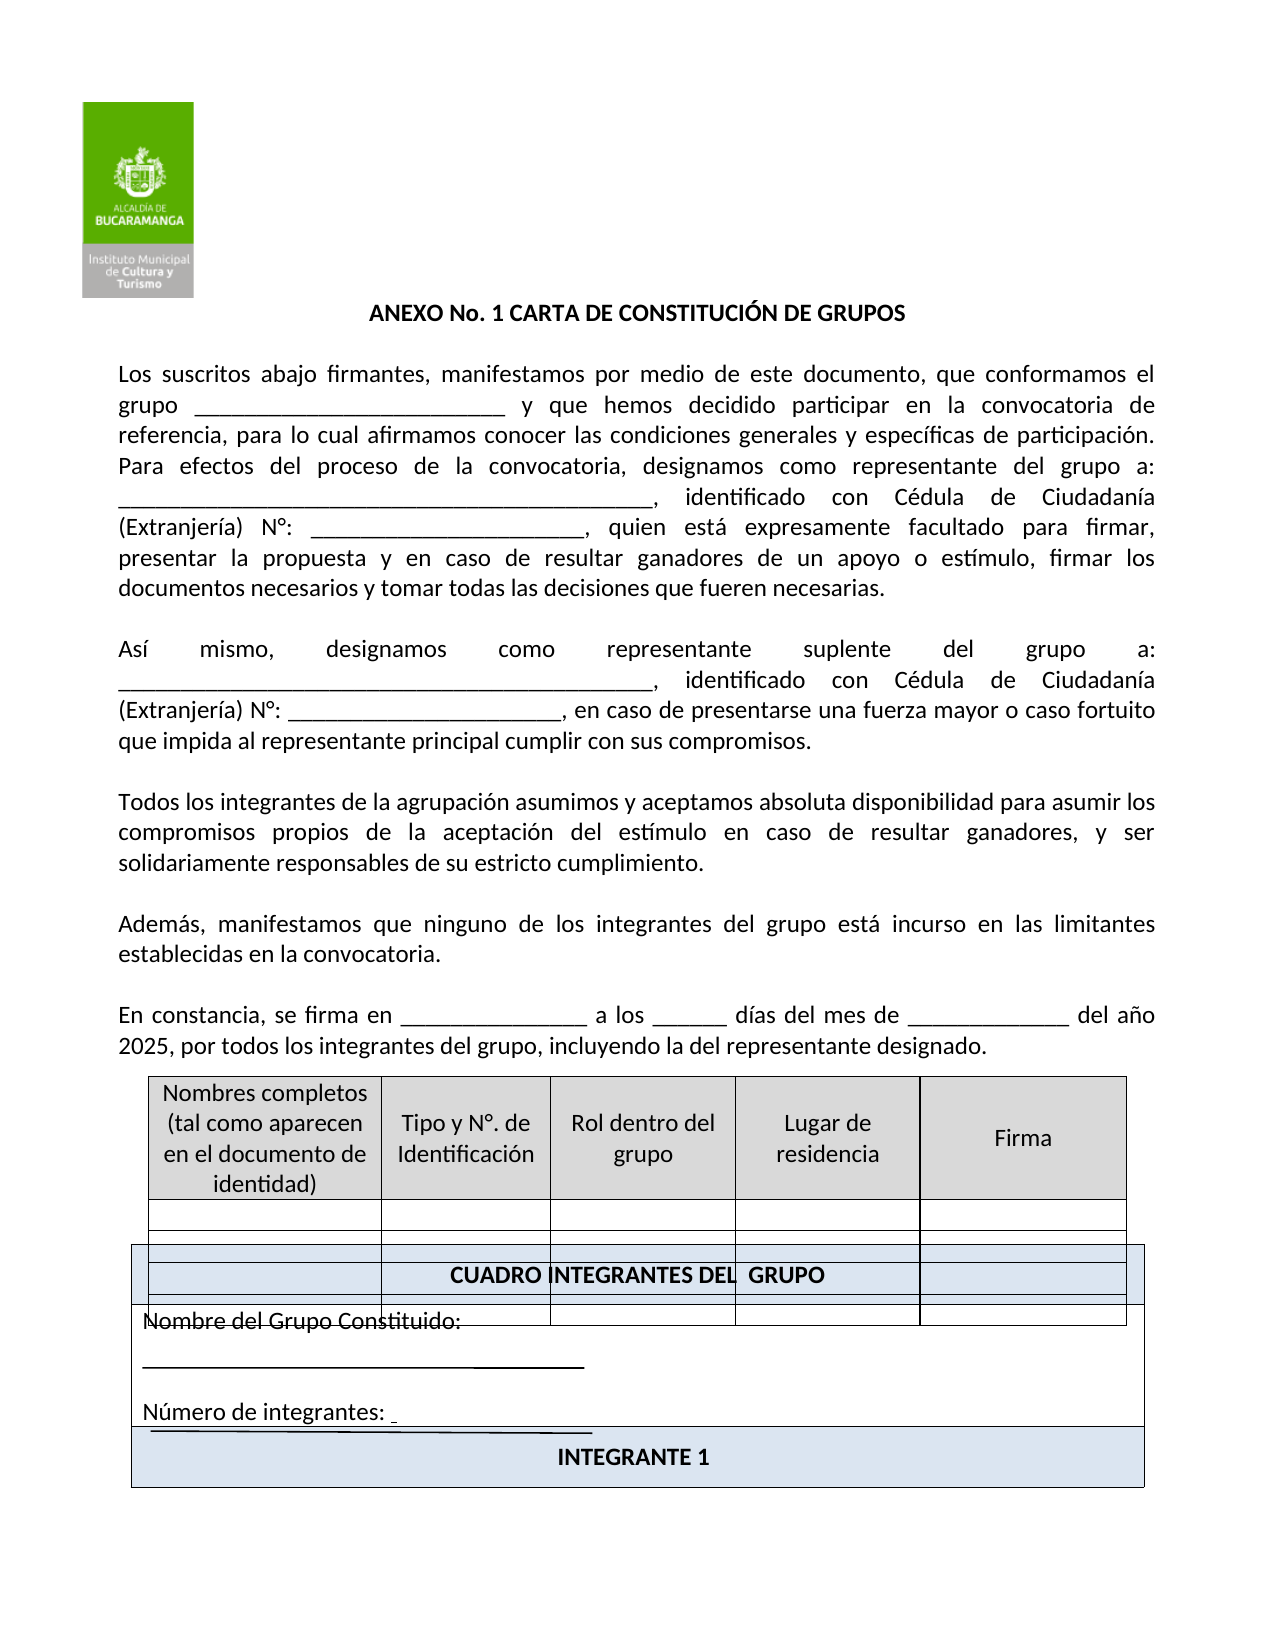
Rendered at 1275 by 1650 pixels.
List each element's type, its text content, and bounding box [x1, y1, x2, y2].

table_cell [551, 1295, 735, 1325]
table_cell [551, 1263, 735, 1293]
text Además, manifestamos que ninguno de los integrantes del grupo está incurso en las limitantes establecidas en la convocatoria. [118, 908, 1157, 969]
table_cell [149, 1295, 381, 1325]
table_cell [921, 1295, 1126, 1325]
table_header Tipo y N°. de Identificación [382, 1077, 550, 1199]
table_cell [551, 1231, 735, 1262]
table_header Nombres completos (tal como aparecen en el documento de identidad) [149, 1077, 381, 1199]
table_cell [382, 1231, 550, 1262]
table_cell [736, 1231, 919, 1262]
text Los suscritos abajo firmantes, manifestamos por medio de este documento, que conformamos el grupo _________________________ y que hemos decidido participar en la convocatoria de referencia, para lo cual afirmamos conocer las condiciones generales y específicas de participación. Para efectos del proceso de la convocatoria, designamos como representante del grupo a: ___________________________________________, identificado con Cédula de Ciudadanía (Extranjería) N°: ______________________, quien está expresamente facultado para firmar, presentar la propuesta y en caso de resultar ganadores de un apoyo o estímulo, firmar los documentos necesarios y tomar todas las decisiones que fueren necesarias. [118, 359, 1157, 603]
table_cell Nombre del Grupo Constituido: Número de integrantes: [132, 1305, 1144, 1426]
text Todos los integrantes de la agrupación asumimos y aceptamos absoluta disponibilidad para asumir los compromisos propios de la aceptación del estímulo en caso de resultar ganadores, y ser solidariamente responsables de su estricto cumplimiento. [118, 786, 1157, 877]
table_cell [736, 1263, 919, 1293]
table_header Firma [921, 1077, 1126, 1199]
text Así mismo, designamos como representante suplente del grupo a: ___________________________________________, identificado con Cédula de Ciudadanía (Extranjería) N°: ______________________, en caso de presentarse una fuerza mayor o caso fortuito que impida al representante principal cumplir con sus compromisos. [118, 633, 1157, 755]
text ANEXO No. 1 CARTA DE CONSTITUCIÓN DE GRUPOS [118, 298, 1157, 328]
table_cell [921, 1263, 1126, 1293]
table_cell [382, 1295, 550, 1325]
table_cell [921, 1200, 1126, 1230]
table_cell INTEGRANTE 1 [132, 1427, 1144, 1487]
table_cell [551, 1200, 735, 1230]
table_cell [736, 1295, 919, 1325]
table_cell [149, 1263, 381, 1293]
table_cell [149, 1231, 381, 1262]
table_cell [149, 1200, 381, 1230]
table_cell [382, 1200, 550, 1230]
table_header Lugar de residencia [736, 1077, 919, 1199]
table_header Rol dentro del grupo [551, 1077, 735, 1199]
text En constancia, se firma en _______________ a los ______ días del mes de _____________ del año 2025, por todos los integrantes del grupo, incluyendo la del representante designado. [118, 999, 1157, 1061]
table_cell [736, 1200, 919, 1230]
table_cell [382, 1263, 550, 1293]
table_cell [921, 1231, 1126, 1262]
